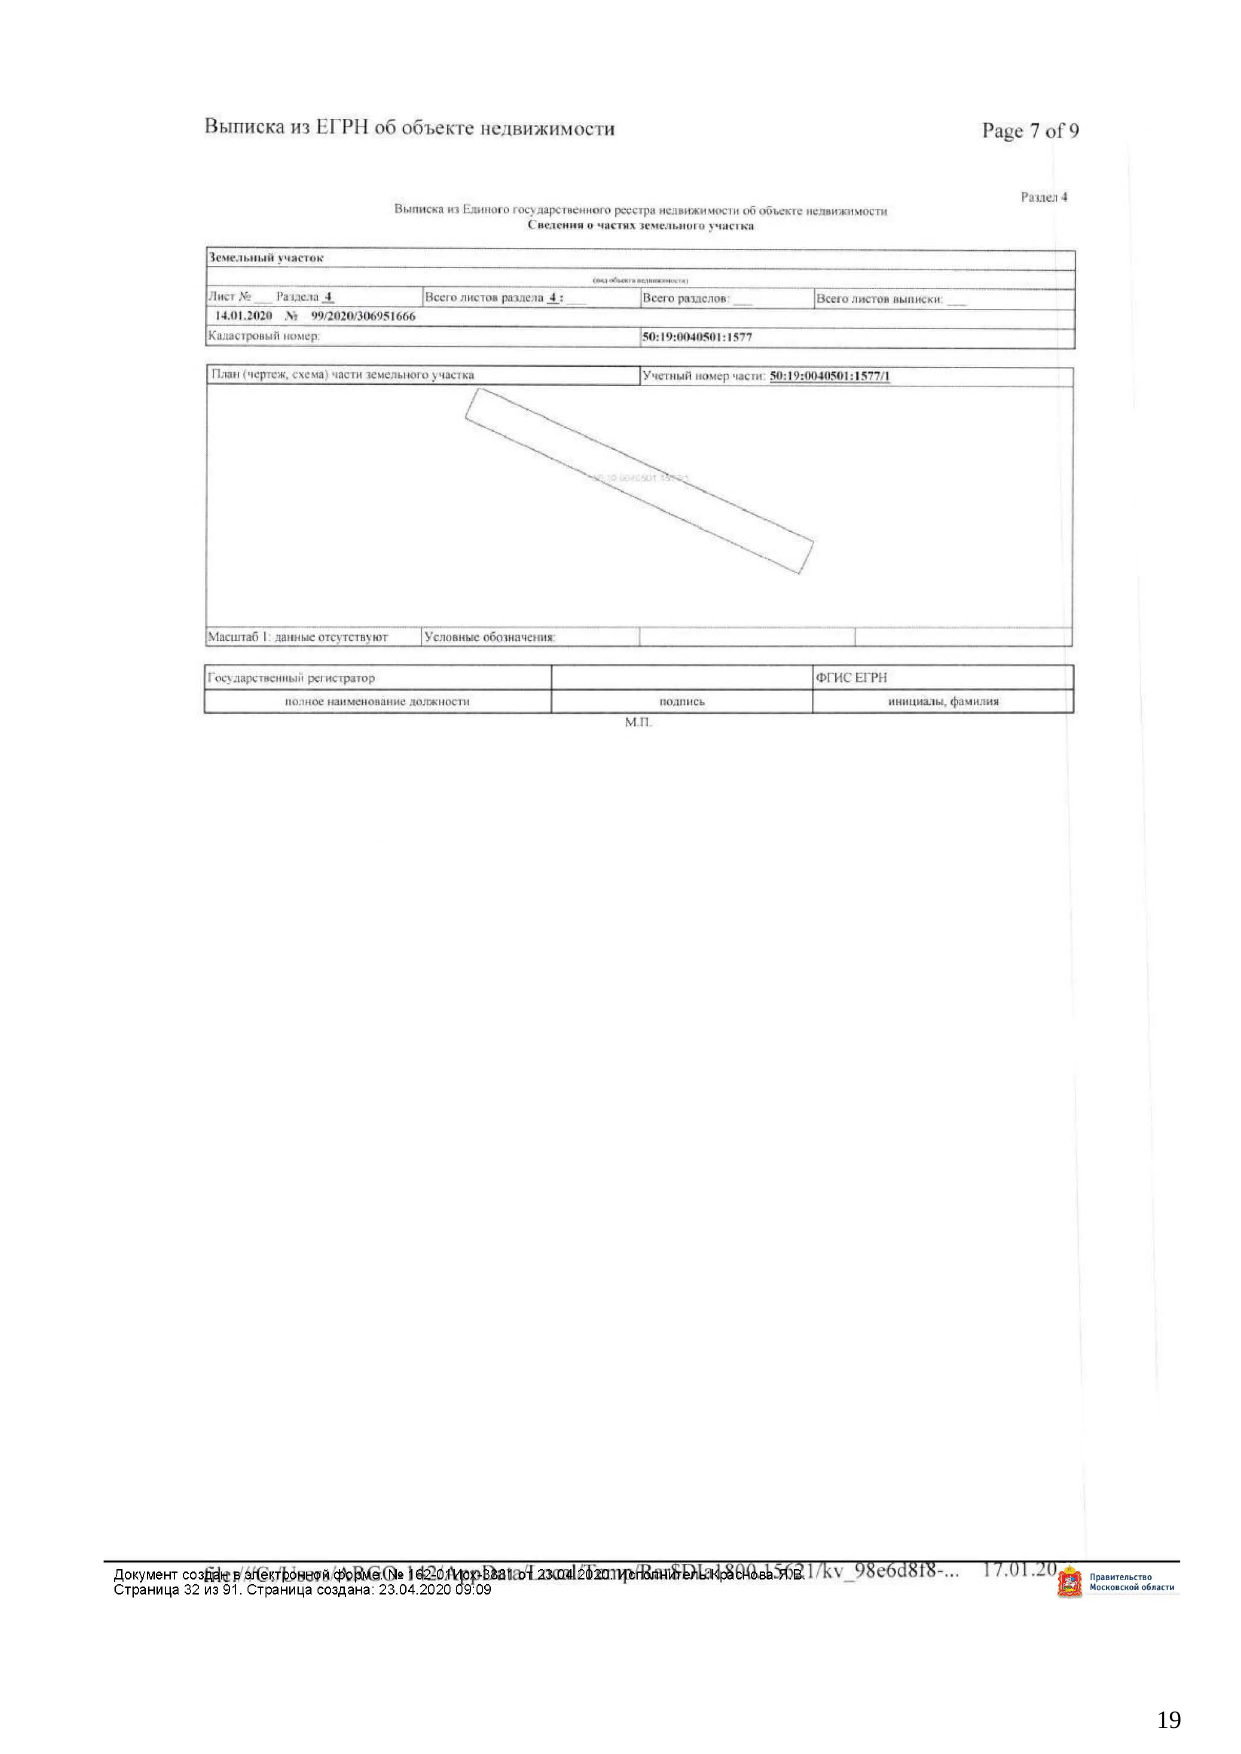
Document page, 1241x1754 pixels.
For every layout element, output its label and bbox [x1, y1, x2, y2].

picture [103, 88, 1181, 1612]
